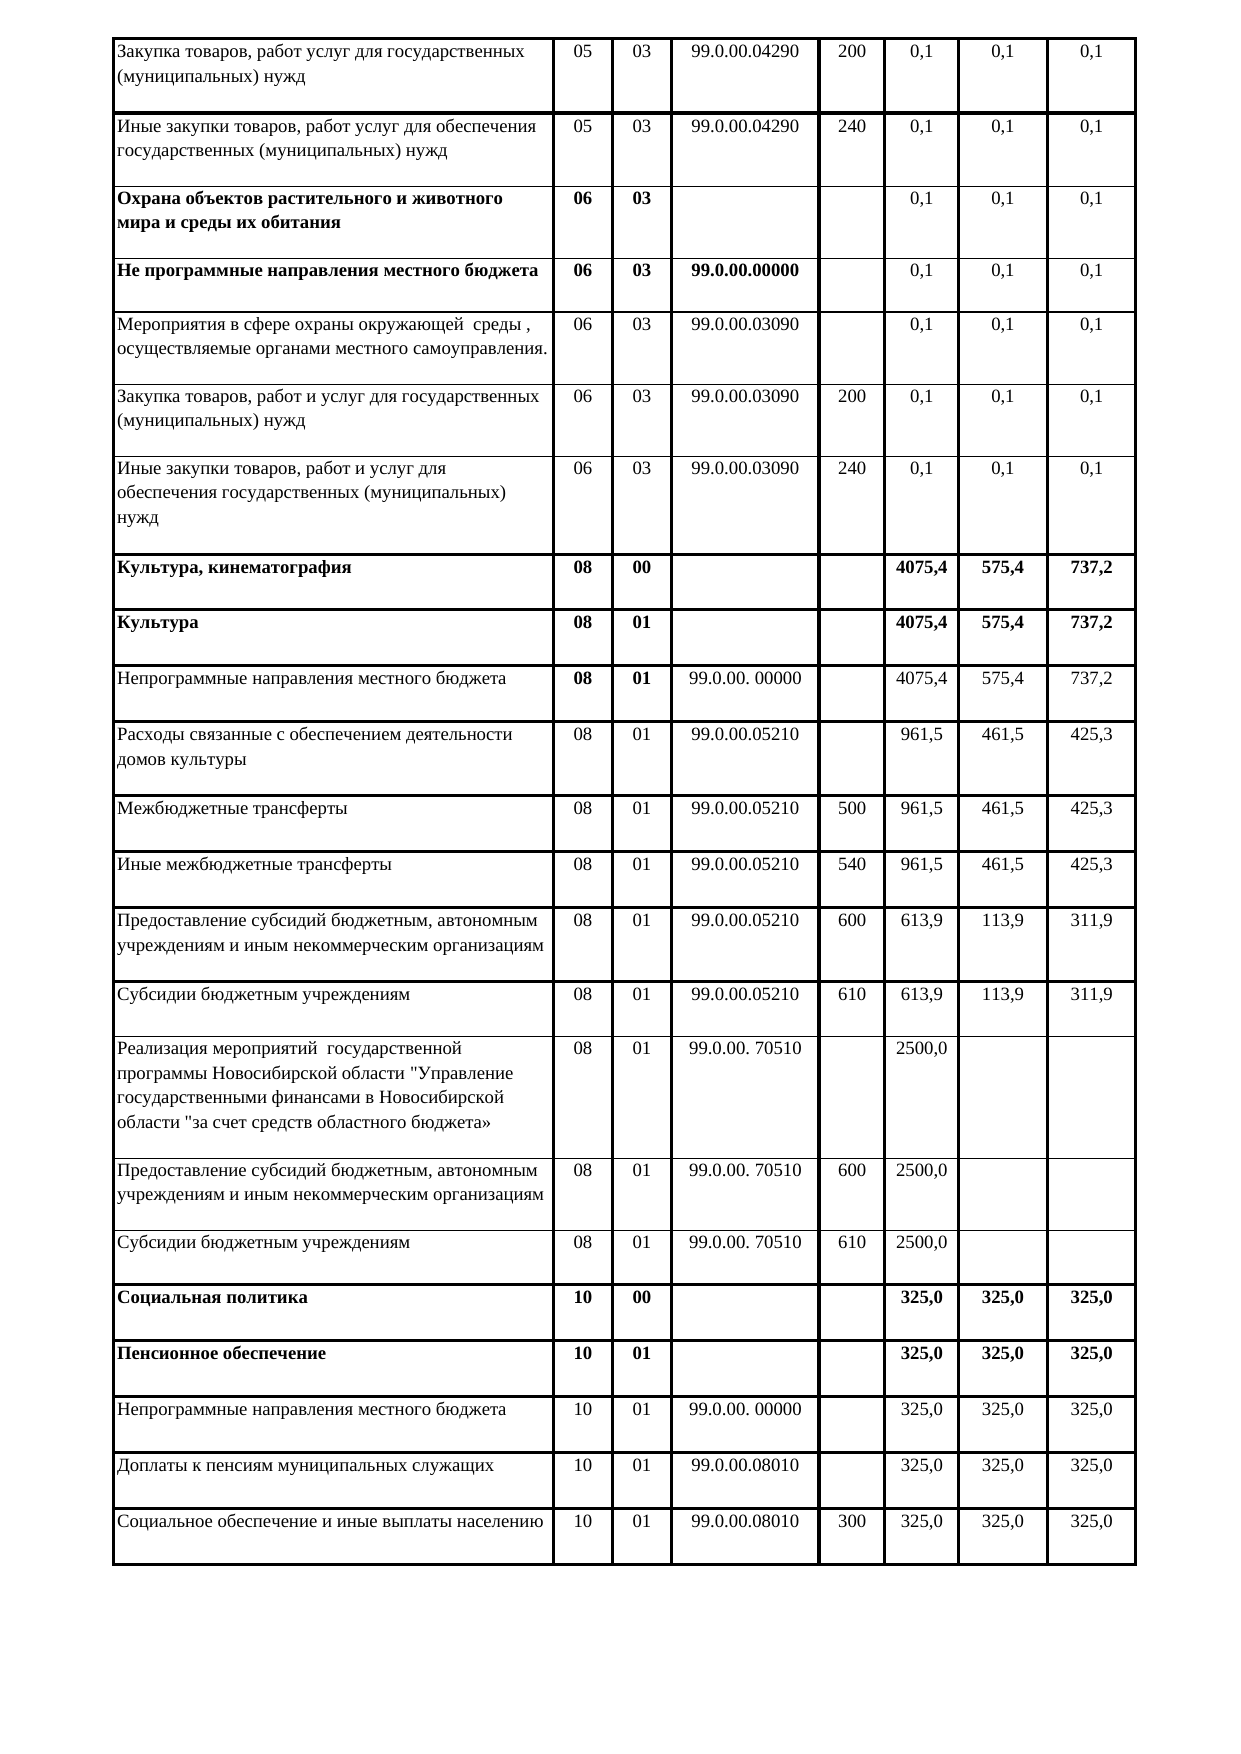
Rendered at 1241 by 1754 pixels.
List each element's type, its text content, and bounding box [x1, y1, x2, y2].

table_cell 08 [555, 1159, 611, 1229]
table_cell Социальное обеспечение и иные выплаты населению [115, 1510, 552, 1562]
table_cell 737,2 [1049, 611, 1134, 664]
table_cell 03 [614, 187, 670, 258]
table_cell 08 [555, 797, 611, 850]
table_cell 325,0 [960, 1510, 1046, 1562]
table_cell 200 [821, 40, 883, 111]
table_cell Культура, кинематография [115, 556, 552, 608]
table_cell 0,1 [1049, 40, 1134, 111]
table_cell 325,0 [1049, 1398, 1134, 1451]
table_cell 01 [614, 723, 670, 794]
table_cell 575,4 [960, 611, 1046, 664]
table_cell 575,4 [960, 667, 1046, 720]
table_cell 01 [614, 1342, 670, 1395]
table_cell Доплаты к пенсиям муниципальных служащих [115, 1454, 552, 1507]
table_cell 575,4 [960, 556, 1046, 608]
table_cell 2500,0 [886, 1159, 957, 1229]
table_cell Социальная политика [115, 1286, 552, 1339]
table_cell [960, 1231, 1046, 1283]
table_cell 06 [555, 457, 611, 552]
table_cell 4075,4 [886, 667, 957, 720]
table_cell 425,3 [1049, 723, 1134, 794]
table_cell 06 [555, 385, 611, 456]
table_cell 600 [821, 909, 883, 980]
table_cell 10 [555, 1398, 611, 1451]
table_cell 0,1 [1049, 313, 1134, 383]
table_cell Субсидии бюджетным учреждениям [115, 1231, 552, 1283]
table_cell 0,1 [1049, 385, 1134, 456]
table_cell 03 [614, 385, 670, 456]
table_cell 99.0.00. 70510 [673, 1159, 817, 1229]
table_cell [673, 1286, 817, 1339]
table_cell 0,1 [960, 457, 1046, 552]
table_cell 0,1 [886, 40, 957, 111]
table_cell 613,9 [886, 909, 957, 980]
table_cell 737,2 [1049, 556, 1134, 608]
table_cell 99.0.00.08010 [673, 1454, 817, 1507]
table_cell [1049, 1231, 1134, 1283]
table_cell [960, 1037, 1046, 1157]
table_cell 03 [614, 259, 670, 311]
table_cell 200 [821, 385, 883, 456]
table_cell [821, 187, 883, 258]
table_cell 4075,4 [886, 611, 957, 664]
table_cell 99.0.00.08010 [673, 1510, 817, 1562]
table_cell 99.0.00.05210 [673, 909, 817, 980]
table_cell [673, 556, 817, 608]
table_cell Непрограммные направления местного бюджета [115, 667, 552, 720]
table_cell Субсидии бюджетным учреждениям [115, 983, 552, 1036]
table_cell 08 [555, 1037, 611, 1157]
table_cell 01 [614, 983, 670, 1036]
table_cell 99.0.00.04290 [673, 115, 817, 186]
table_cell 325,0 [1049, 1342, 1134, 1395]
table_cell 01 [614, 1231, 670, 1283]
table_cell 01 [614, 667, 670, 720]
table_cell 06 [555, 259, 611, 311]
table_cell 99.0.00. 70510 [673, 1037, 817, 1157]
table_cell [1049, 1159, 1134, 1229]
table_cell 600 [821, 1159, 883, 1229]
table_cell [821, 667, 883, 720]
table_cell 325,0 [886, 1286, 957, 1339]
table_cell 08 [555, 611, 611, 664]
table_cell 08 [555, 983, 611, 1036]
table_cell 461,5 [960, 797, 1046, 850]
table_cell 01 [614, 1159, 670, 1229]
table_cell 325,0 [886, 1454, 957, 1507]
table_cell 737,2 [1049, 667, 1134, 720]
table_cell [821, 1286, 883, 1339]
table_cell Предоставление субсидий бюджетным, автономным учреждениям и иным некоммерческим организациям [115, 909, 552, 980]
table_cell Межбюджетные трансферты [115, 797, 552, 850]
table_cell 325,0 [1049, 1454, 1134, 1507]
table_cell 99.0.00.05210 [673, 723, 817, 794]
table_cell 325,0 [960, 1286, 1046, 1339]
table_cell 08 [555, 1231, 611, 1283]
table_cell 613,9 [886, 983, 957, 1036]
table_cell 01 [614, 909, 670, 980]
table_cell Пенсионное обеспечение [115, 1342, 552, 1395]
table_cell 0,1 [1049, 457, 1134, 552]
table_cell 99.0.00. 00000 [673, 1398, 817, 1451]
table_cell 03 [614, 40, 670, 111]
table_cell 01 [614, 611, 670, 664]
table_cell 311,9 [1049, 983, 1134, 1036]
table_cell 425,3 [1049, 853, 1134, 906]
table_cell 4075,4 [886, 556, 957, 608]
table_cell 00 [614, 556, 670, 608]
table_cell 99.0.00.04290 [673, 40, 817, 111]
table_cell 0,1 [960, 259, 1046, 311]
table_cell 10 [555, 1454, 611, 1507]
table_cell 0,1 [886, 187, 957, 258]
table_cell 08 [555, 667, 611, 720]
table_cell 961,5 [886, 797, 957, 850]
table_cell 325,0 [886, 1510, 957, 1562]
table_cell 325,0 [960, 1342, 1046, 1395]
table_cell [821, 1454, 883, 1507]
table_cell 461,5 [960, 723, 1046, 794]
table_cell [821, 611, 883, 664]
table_cell 113,9 [960, 909, 1046, 980]
table_cell 325,0 [960, 1398, 1046, 1451]
table_cell Иные межбюджетные трансферты [115, 853, 552, 906]
table_cell 99.0.00.00000 [673, 259, 817, 311]
table_cell 00 [614, 1286, 670, 1339]
table_cell Расходы связанные с обеспечением деятельности домов культуры [115, 723, 552, 794]
table_cell 03 [614, 115, 670, 186]
table_cell [821, 1398, 883, 1451]
table_cell 06 [555, 313, 611, 383]
table_cell 961,5 [886, 723, 957, 794]
table_cell Закупка товаров, работ услуг для государственных (муниципальных) нужд [115, 40, 552, 111]
table_cell Непрограммные направления местного бюджета [115, 1398, 552, 1451]
table_cell 99.0.00.03090 [673, 457, 817, 552]
table_cell 01 [614, 1398, 670, 1451]
table_cell Реализация мероприятий государственной программы Новосибирской области "Управление государственными финансами в Новосибирской области "за счет средств областного бюджета» [115, 1037, 552, 1157]
table_cell Мероприятия в сфере охраны окружающей среды , осуществляемые органами местного самоуправления. [115, 313, 552, 383]
table_cell Охрана объектов растительного и животного мира и среды их обитания [115, 187, 552, 258]
table_cell [1049, 1037, 1134, 1157]
table_cell [673, 187, 817, 258]
table_cell 610 [821, 1231, 883, 1283]
table_cell 10 [555, 1510, 611, 1562]
table_cell 10 [555, 1286, 611, 1339]
table_cell 05 [555, 40, 611, 111]
table_cell 10 [555, 1342, 611, 1395]
table_cell [821, 313, 883, 383]
table_cell 99.0.00. 70510 [673, 1231, 817, 1283]
table_cell 0,1 [886, 457, 957, 552]
table_cell 08 [555, 909, 611, 980]
table_cell 08 [555, 556, 611, 608]
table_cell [115, 115, 552, 186]
table_cell 0,1 [960, 385, 1046, 456]
table_cell Не программные направления местного бюджета [115, 259, 552, 311]
table_cell [821, 556, 883, 608]
table_cell 99.0.00.03090 [673, 313, 817, 383]
table_cell 08 [555, 723, 611, 794]
table_cell [960, 1159, 1046, 1229]
table_cell 99.0.00. 00000 [673, 667, 817, 720]
table_cell Культура [115, 611, 552, 664]
table_cell 99.0.00.05210 [673, 797, 817, 850]
table_cell 01 [614, 1037, 670, 1157]
table_cell 240 [821, 115, 883, 186]
table_cell 05 [555, 115, 611, 186]
table_cell 99.0.00.03090 [673, 385, 817, 456]
table_cell 0,1 [886, 385, 957, 456]
table_cell 300 [821, 1510, 883, 1562]
table_cell 325,0 [886, 1342, 957, 1395]
table_cell 0,1 [886, 259, 957, 311]
table_cell 06 [555, 187, 611, 258]
table_cell Закупка товаров, работ и услуг для государственных (муниципальных) нужд [115, 385, 552, 456]
table_cell 0,1 [1049, 187, 1134, 258]
table_cell 325,0 [1049, 1510, 1134, 1562]
table_cell 99.0.00.05210 [673, 853, 817, 906]
table_cell [821, 259, 883, 311]
table_cell [673, 611, 817, 664]
table_cell 03 [614, 457, 670, 552]
table_cell 0,1 [886, 313, 957, 383]
table_cell 99.0.00.05210 [673, 983, 817, 1036]
table_cell 325,0 [960, 1454, 1046, 1507]
table_cell 0,1 [1049, 115, 1134, 186]
table_cell 0,1 [960, 187, 1046, 258]
table_cell 961,5 [886, 853, 957, 906]
table_cell 113,9 [960, 983, 1046, 1036]
table_cell 01 [614, 797, 670, 850]
table_cell 240 [821, 457, 883, 552]
table_cell 0,1 [960, 313, 1046, 383]
table_cell 325,0 [886, 1398, 957, 1451]
table_cell [673, 1342, 817, 1395]
table_cell 08 [555, 853, 611, 906]
table_cell Предоставление субсидий бюджетным, автономным учреждениям и иным некоммерческим организациям [115, 1159, 552, 1229]
table_cell 03 [614, 313, 670, 383]
table_cell 0,1 [1049, 259, 1134, 311]
table_cell 2500,0 [886, 1037, 957, 1157]
table_cell 01 [614, 853, 670, 906]
table_cell 0,1 [886, 115, 957, 186]
table_cell [821, 723, 883, 794]
table_cell [821, 1342, 883, 1395]
table_cell 0,1 [960, 115, 1046, 186]
table_cell 01 [614, 1510, 670, 1562]
table_cell 311,9 [1049, 909, 1134, 980]
table_cell 425,3 [1049, 797, 1134, 850]
table_cell Иные закупки товаров, работ и услуг для обеспечения государственных (муниципальных) нужд [115, 457, 552, 552]
table_cell 0,1 [960, 40, 1046, 111]
table_cell 540 [821, 853, 883, 906]
table_cell [821, 1037, 883, 1157]
table_cell 610 [821, 983, 883, 1036]
table_cell 2500,0 [886, 1231, 957, 1283]
table_cell 461,5 [960, 853, 1046, 906]
table_cell 325,0 [1049, 1286, 1134, 1339]
table_cell 500 [821, 797, 883, 850]
table_cell 01 [614, 1454, 670, 1507]
